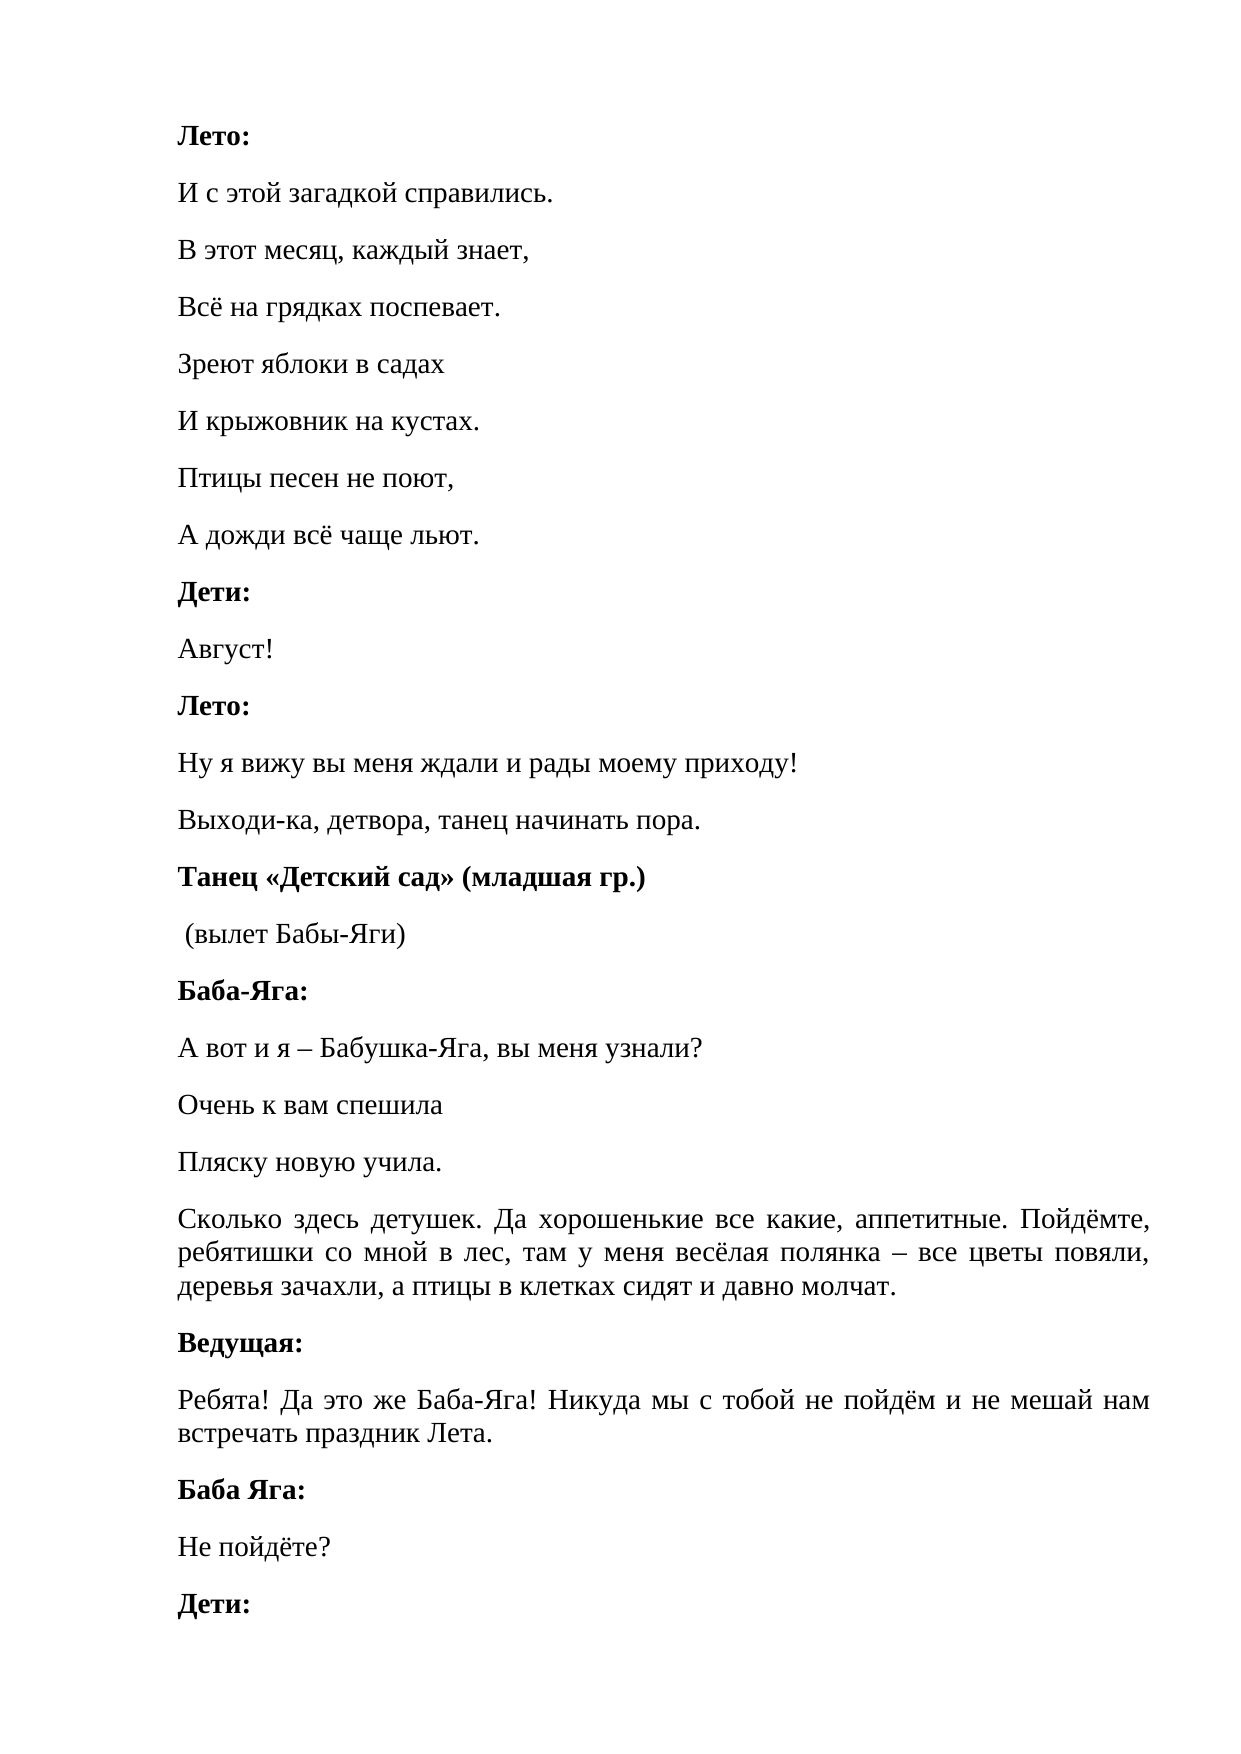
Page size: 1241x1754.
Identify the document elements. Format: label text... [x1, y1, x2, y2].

text В этот месяц, каждый знает, [177, 232, 1152, 266]
text Всё на грядках поспевает. [177, 289, 1152, 323]
text Очень к вам спешила [177, 1087, 1152, 1120]
text Лето: [177, 688, 1152, 721]
text Ребята! Да это же Баба-Яга! Никуда мы с тобой не пойдём и не мешай нам встречать праздник Лета. [177, 1382, 1152, 1449]
text И крыжовник на кустах. [177, 403, 1152, 437]
text Ведущая: [177, 1325, 1152, 1358]
text И с этой загадкой справились. [177, 175, 1152, 209]
text Август! [177, 631, 1152, 664]
text Лето: [177, 118, 1152, 152]
text Танец «Детский сад» (младшая гр.) [177, 859, 1152, 892]
text Дети: [177, 574, 1152, 607]
text Дети: [177, 1586, 1152, 1620]
text А дожди всё чаще льют. [177, 517, 1152, 551]
text Не пойдёте? [177, 1529, 1152, 1563]
text Баба Яга: [177, 1472, 1152, 1506]
text Зреют яблоки в садах [177, 346, 1152, 379]
text Выходи-ка, детвора, танец начинать пора. [177, 802, 1152, 835]
text Ну я вижу вы меня ждали и рады моему приходу! [177, 745, 1152, 778]
text Баба-Яга: [177, 973, 1152, 1006]
text А вот и я – Бабушка-Яга, вы меня узнали? [177, 1030, 1152, 1063]
text Птицы песен не поют, [177, 460, 1152, 493]
text (вылет Бабы-Яги) [177, 916, 1152, 949]
text Пляску новую учила. [177, 1144, 1152, 1177]
text Сколько здесь детушек. Да хорошенькие все какие, аппетитные. Пойдёмте, ребятишки со мной в лес, там у меня весёлая полянка – все цветы повяли, деревья зачахли, а птицы в клетках сидят и давно молчат. [177, 1201, 1152, 1301]
